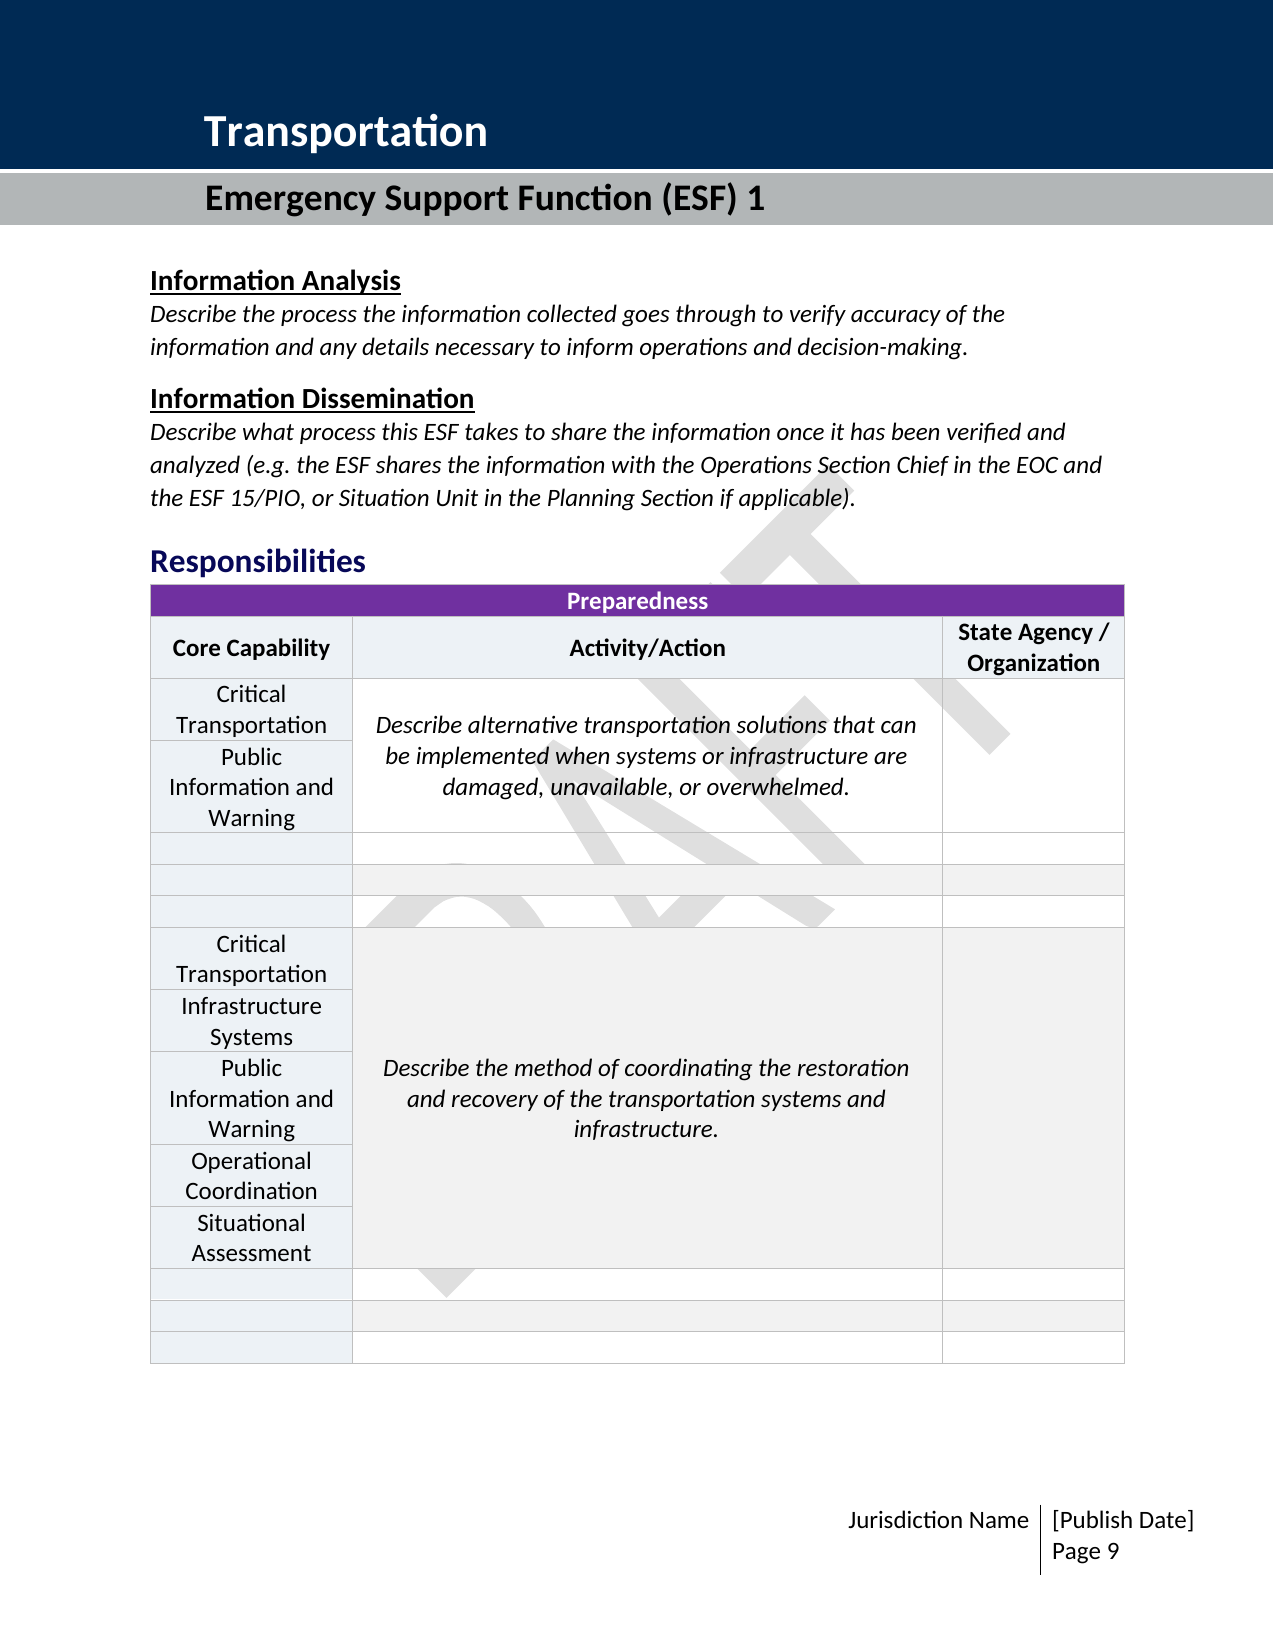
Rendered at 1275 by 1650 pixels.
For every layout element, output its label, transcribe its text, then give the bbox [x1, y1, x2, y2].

table_cell Public Information and Warning [151, 1052, 352, 1144]
table_cell [353, 833, 942, 864]
table_cell Public Information and Warning [151, 741, 352, 832]
table_cell [151, 1332, 352, 1363]
table_cell [151, 833, 352, 864]
table_cell Operational Coordination [151, 1145, 352, 1206]
table_cell [943, 928, 1124, 1268]
table_cell Describe alternative transportation solutions that can be implemented when systems or infrastructure are damaged, unavailable, or overwhelmed. [353, 679, 942, 832]
table_cell [151, 896, 352, 927]
text Describe the process the information collected goes through to verify accuracy of the information and any details necessary to inform operations and decision-making. [150, 298, 1125, 362]
table_cell [151, 1269, 352, 1299]
text Describe what process this ESF takes to share the information once it has been verified and analyzed (e.g. the ESF shares the information with the Operations Section Chief in the EOC and the ESF 15/PIO, or Situation Unit in the Planning Section if applicable). [150, 416, 1125, 513]
subtitle Information Dissemination [150, 381, 1125, 416]
table_cell [943, 865, 1124, 895]
table_cell [943, 1332, 1124, 1363]
table_cell Describe the method of coordinating the restoration and recovery of the transportation systems and infrastructure. [353, 928, 942, 1268]
table_cell [353, 1332, 942, 1363]
table_cell Activity/Action [353, 617, 942, 678]
table_cell Infrastructure Systems [151, 990, 352, 1051]
table_cell Critical Transportation [151, 928, 352, 989]
table_cell [943, 833, 1124, 864]
table_cell [353, 865, 942, 895]
table_cell [353, 896, 942, 927]
table_cell [353, 1269, 942, 1299]
table_cell [353, 1301, 942, 1331]
table_cell State Agency / Organization [943, 617, 1124, 678]
table_header Preparedness [151, 585, 1124, 616]
table_cell Core Capability [151, 617, 352, 678]
table_cell [943, 1269, 1124, 1299]
table_cell [943, 1301, 1124, 1331]
table_cell [151, 865, 352, 895]
table_cell [943, 679, 1124, 832]
table_cell Critical Transportation [151, 679, 352, 740]
subtitle Information Analysis [150, 262, 1125, 298]
table_cell [943, 896, 1124, 927]
table_cell [151, 1301, 352, 1331]
subtitle Responsibilities [150, 540, 1125, 581]
table_cell Situational Assessment [151, 1207, 352, 1268]
